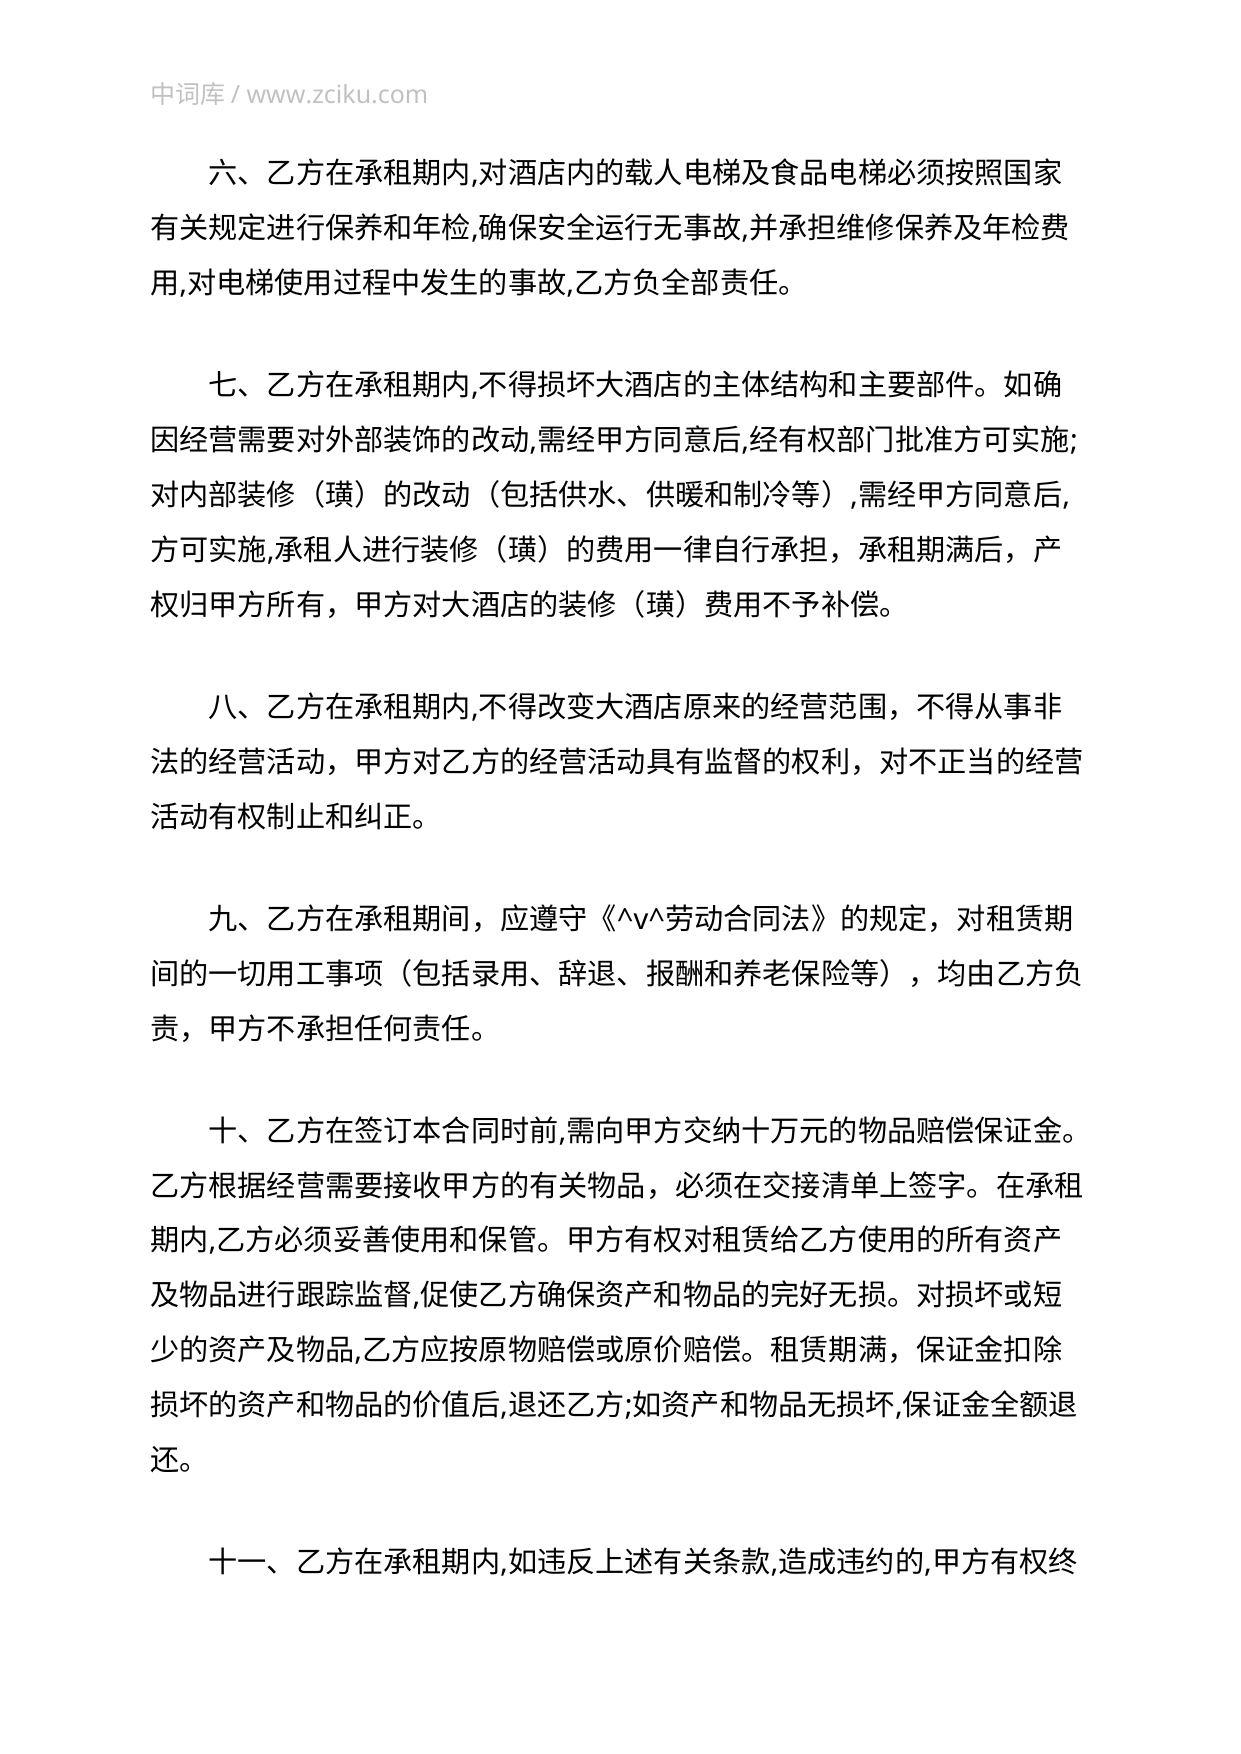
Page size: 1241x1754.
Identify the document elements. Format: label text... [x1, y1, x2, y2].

text 八、乙方在承租期内,不得改变大酒店原来的经营范围，不得从事非法的经营活动，甲方对乙方的经营活动具有监督的权利，对不正当的经营活动有权制止和纠正。 [150, 684, 1090, 836]
text 七、乙方在承租期内,不得损坏大酒店的主体结构和主要部件。如确因经营需要对外部装饰的改动,需经甲方同意后,经有权部门批准方可实施;对内部装修（璜）的改动（包括供水、供暖和制冷等）,需经甲方同意后,方可实施,承租人进行装修（璜）的费用一律自行承担，承租期满后，产权归甲方所有，甲方对大酒店的装修（璜）费用不予补偿。 [150, 362, 1090, 624]
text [150, 1539, 1090, 1581]
text 九、乙方在承租期间，应遵守《^v^劳动合同法》的规定，对租赁期间的一切用工事项（包括录用、辞退、报酬和养老保险等），均由乙方负责，甲方不承担任何责任。 [150, 895, 1090, 1048]
text 六、乙方在承租期内,对酒店内的载人电梯及食品电梯必须按照国家有关规定进行保养和年检,确保安全运行无事故,并承担维修保养及年检费用,对电梯使用过程中发生的事故,乙方负全部责任。 [150, 150, 1090, 302]
text 十、乙方在签订本合同时前,需向甲方交纳十万元的物品赔偿保证金。乙方根据经营需要接收甲方的有关物品，必须在交接清单上签字。在承租期内,乙方必须妥善使用和保管。甲方有权对租赁给乙方使用的所有资产及物品进行跟踪监督,促使乙方确保资产和物品的完好无损。对损坏或短少的资产及物品,乙方应按原物赔偿或原价赔偿。租赁期满，保证金扣除损坏的资产和物品的价值后,退还乙方;如资产和物品无损坏,保证金全额退还。 [150, 1107, 1090, 1479]
